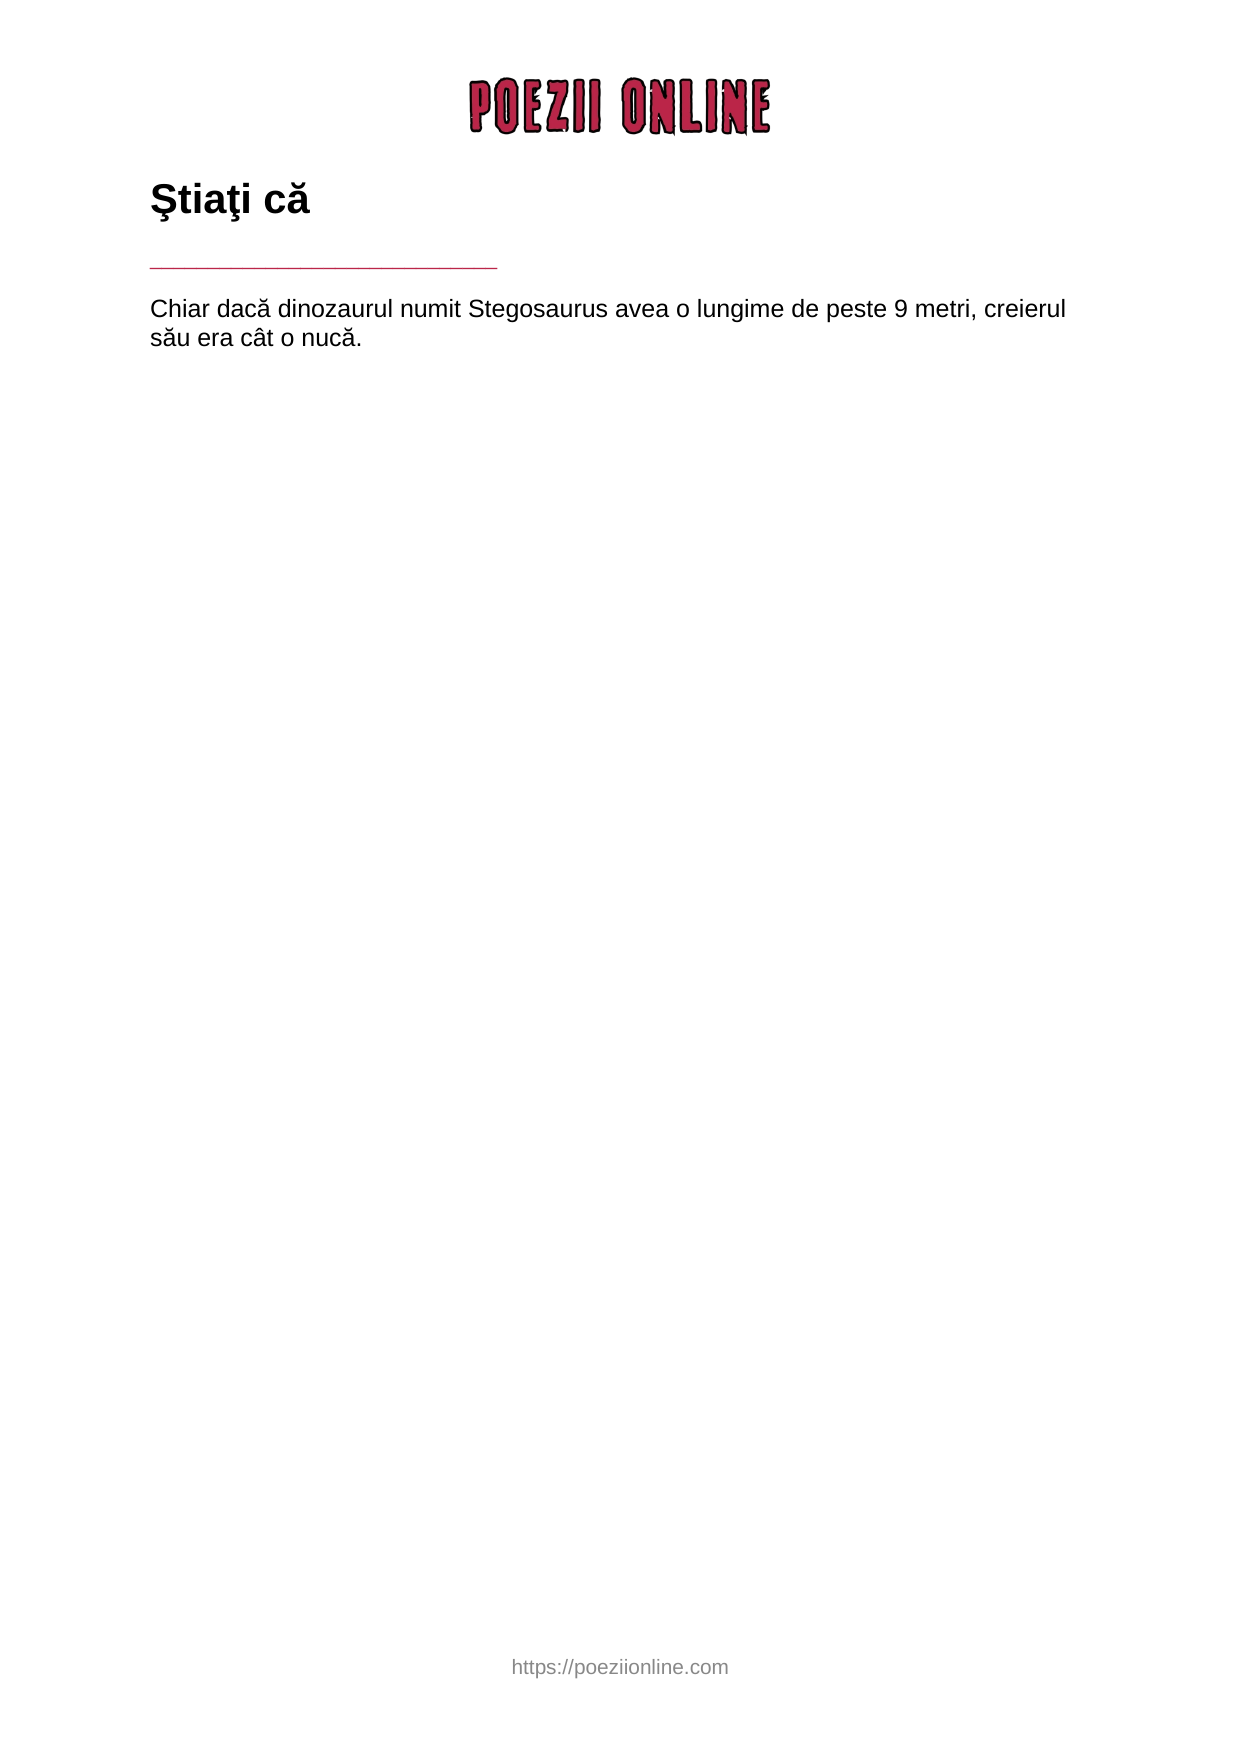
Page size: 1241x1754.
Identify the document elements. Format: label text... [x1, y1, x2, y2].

text Ştiaţi că [150, 174, 1090, 222]
text Chiar dacă dinozaurul numit Stegosaurus avea o lungime de peste 9 metri, creierul său era cât o nucă. [150, 294, 1090, 351]
text ______________________________ [150, 246, 1090, 270]
picture [463, 74, 777, 138]
